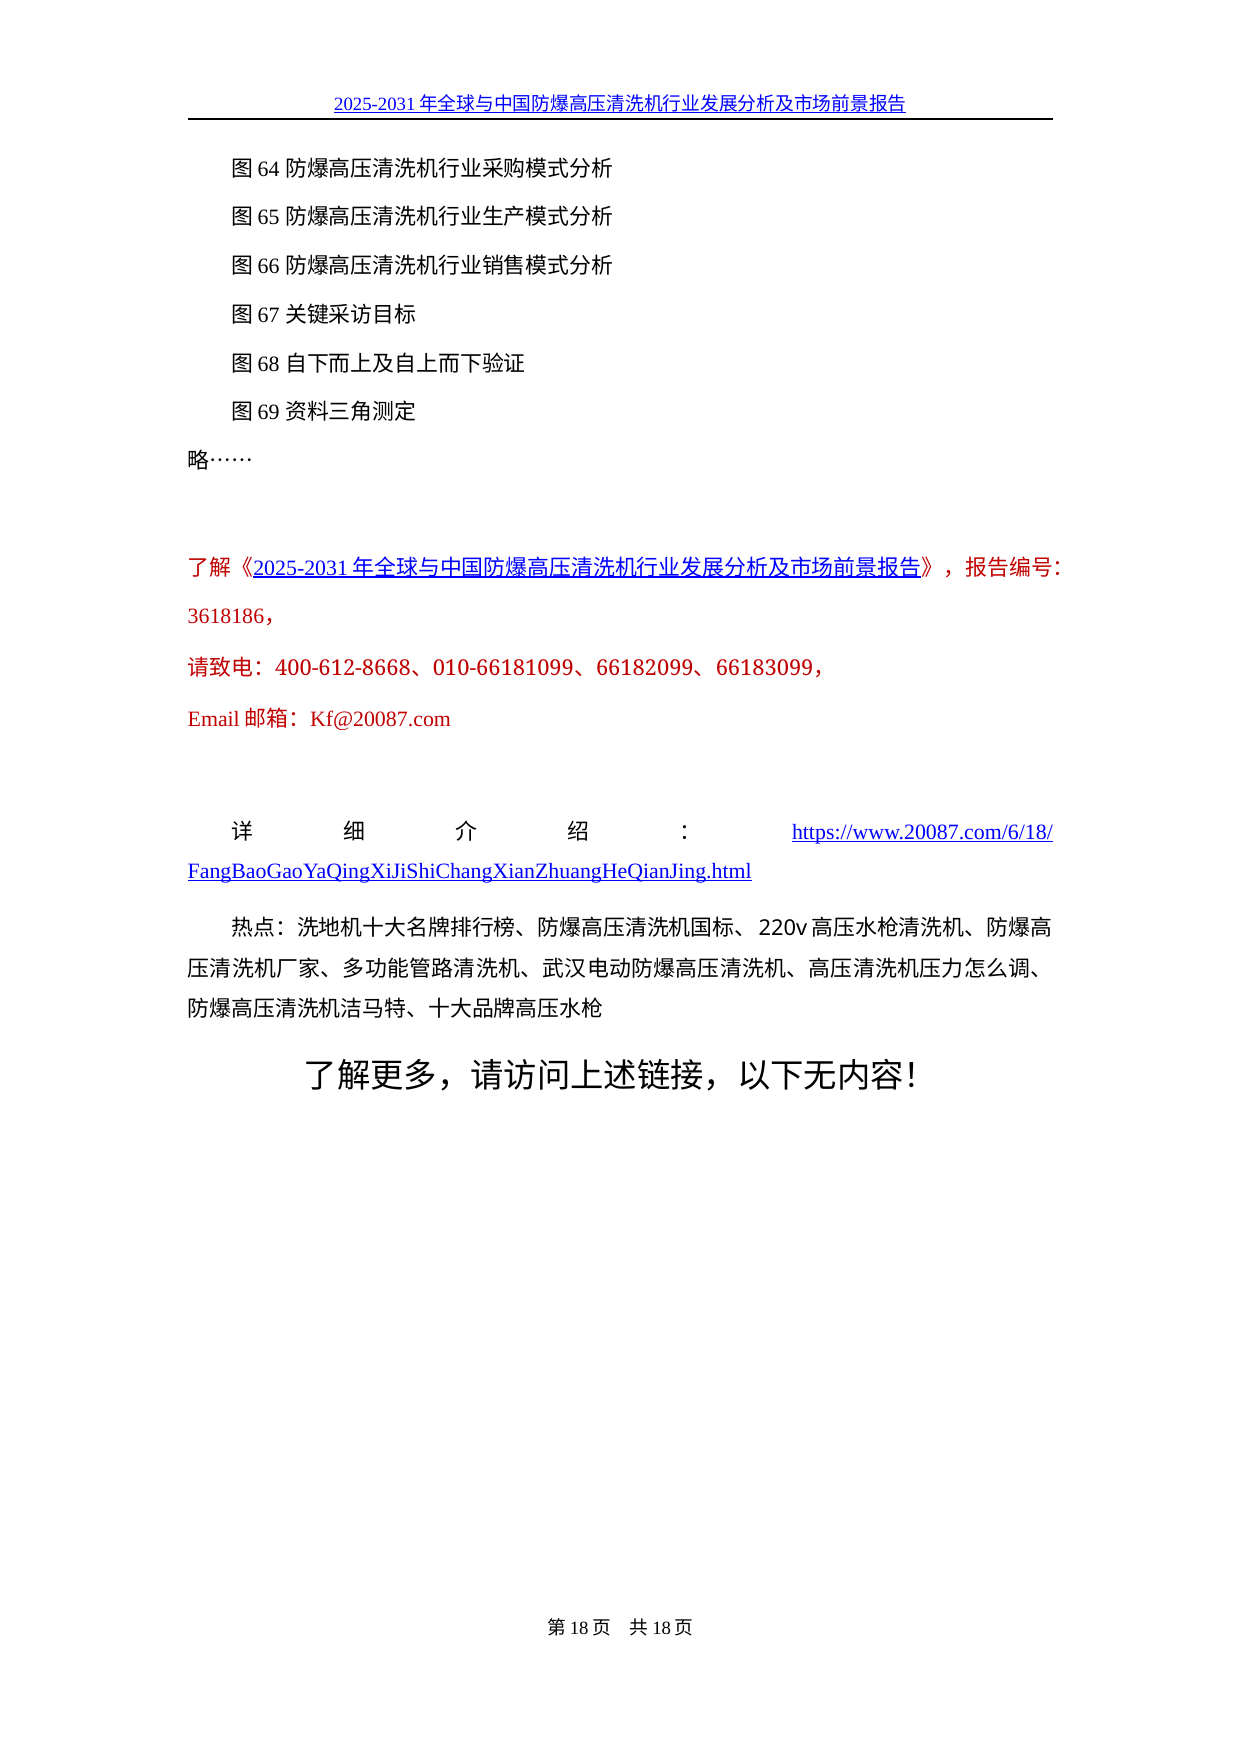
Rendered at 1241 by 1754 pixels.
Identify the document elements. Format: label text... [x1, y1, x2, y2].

text 详细介绍：https://www.20087.com/6/18/FangBaoGaoYaQingXiJiShiChangXianZhuangHeQianJing.html [187, 814, 1053, 887]
title 了解更多，请访问上述链接，以下无内容！ [187, 1041, 1053, 1106]
text 请致电：400-612-8668、010-66181099、66182099、66183099， [187, 649, 1053, 682]
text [187, 150, 1053, 475]
text 热点：洗地机十大名牌排行榜、防爆高压清洗机国标、220v高压水枪清洗机、防爆高压清洗机厂家、多功能管路清洗机、武汉电动防爆高压清洗机、高压清洗机压力怎么调、防爆高压清洗机洁马特、十大品牌高压水枪 [187, 909, 1053, 1023]
text Email邮箱：Kf@20087.com [187, 701, 1053, 733]
text 了解《2025-2031年全球与中国防爆高压清洗机行业发展分析及市场前景报告》，报告编号：3618186， [187, 549, 1053, 630]
